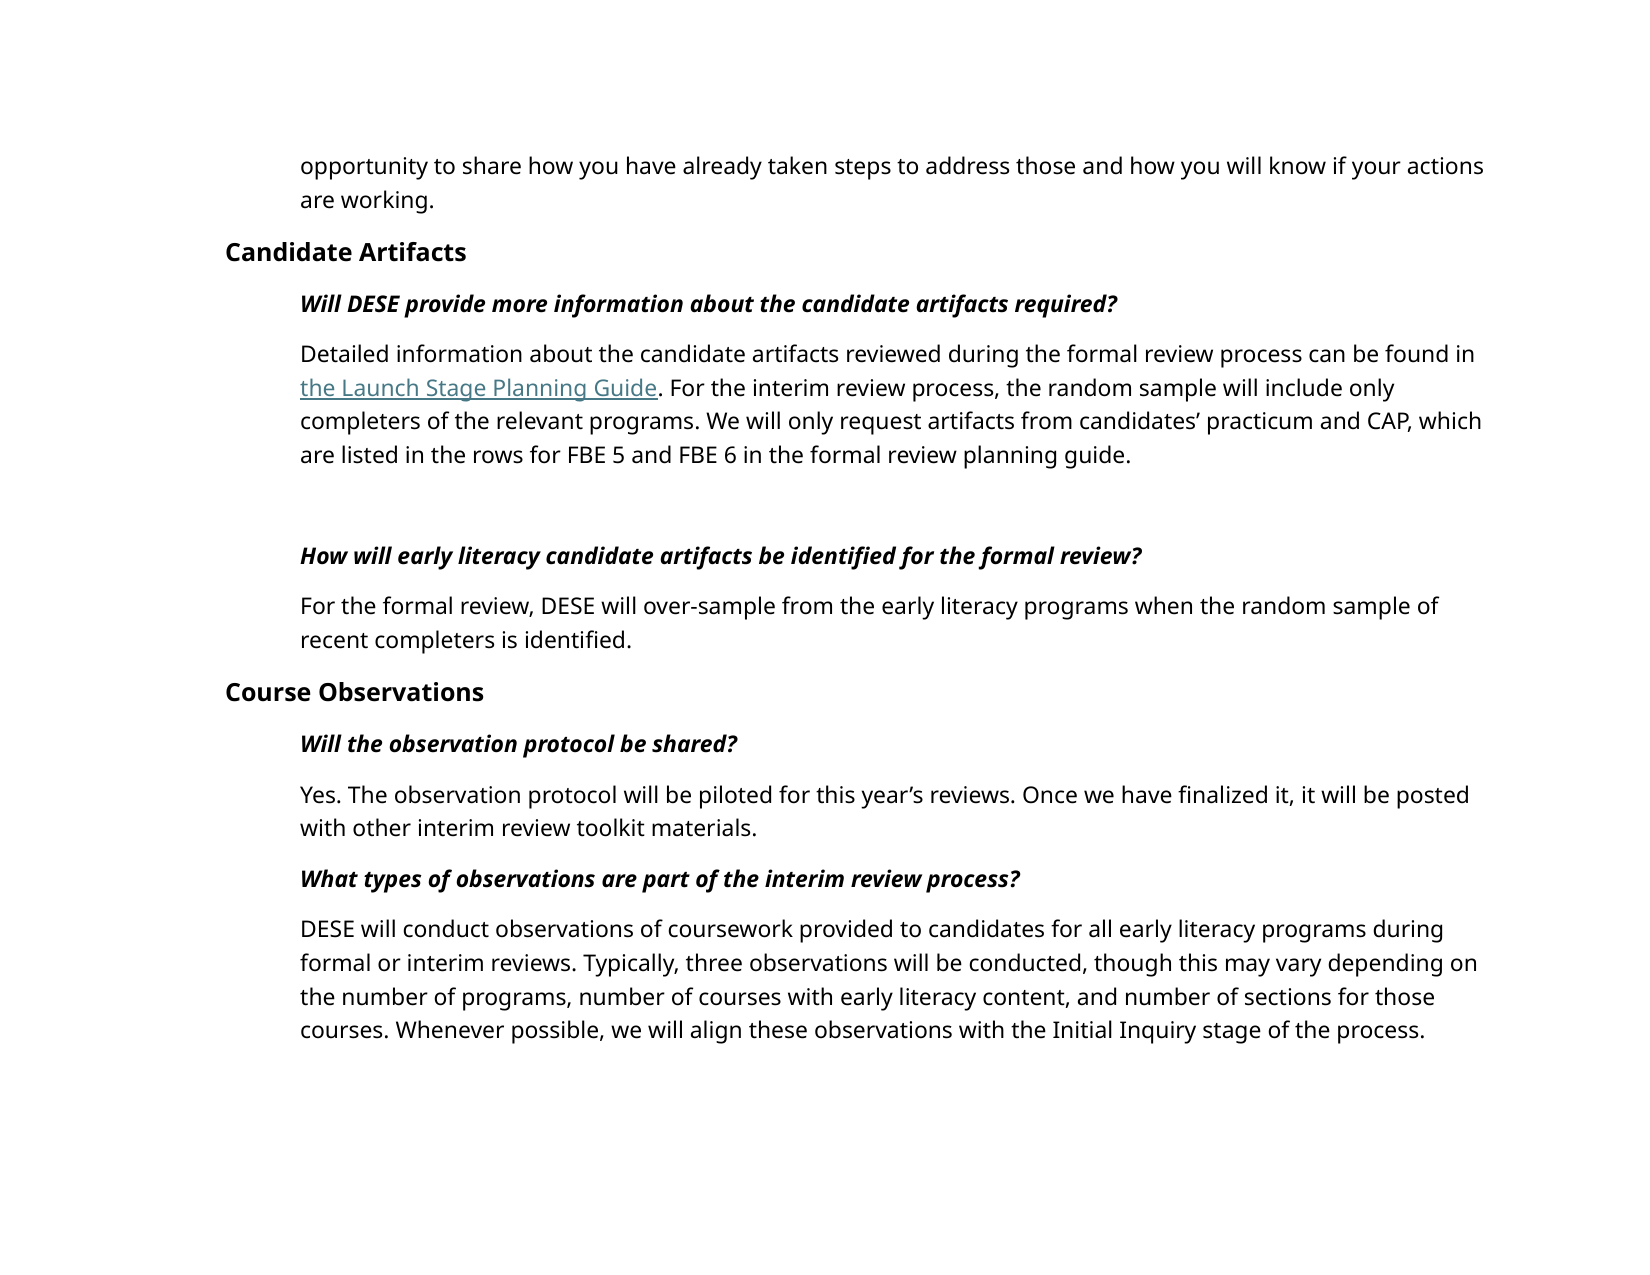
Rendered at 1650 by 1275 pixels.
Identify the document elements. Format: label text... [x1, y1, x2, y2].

text Will the observation protocol be shared? [225, 728, 1500, 759]
text For the formal review, DESE will over-sample from the early literacy programs when the random sample of recent completers is identified. [300, 591, 1500, 656]
text What types of observations are part of the interim review process? [225, 863, 1500, 894]
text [300, 150, 1500, 215]
text How will early literacy candidate artifacts be identified for the formal review? [225, 540, 1500, 571]
text Candidate Artifacts [225, 234, 1500, 268]
text Yes. The observation protocol will be piloted for this year’s reviews. Once we have finalized it, it will be posted with other interim review toolkit materials. [300, 778, 1500, 843]
text Detailed information about the candidate artifacts reviewed during the formal review process can be found in the Launch Stage Planning Guide. For the interim review process, the random sample will include only completers of the relevant programs. We will only request artifacts from candidates’ practicum and CAP, which are listed in the rows for FBE 5 and FBE 6 in the formal review planning guide. [300, 338, 1500, 471]
text Course Observations [225, 675, 1500, 709]
text Will DESE provide more information about the candidate artifacts required? [225, 288, 1500, 319]
text DESE will conduct observations of coursework provided to candidates for all early literacy programs during formal or interim reviews. Typically, three observations will be conducted, though this may vary depending on the number of programs, number of courses with early literacy content, and number of sections for those courses. Whenever possible, we will align these observations with the Initial Inquiry stage of the process. [300, 913, 1500, 1046]
